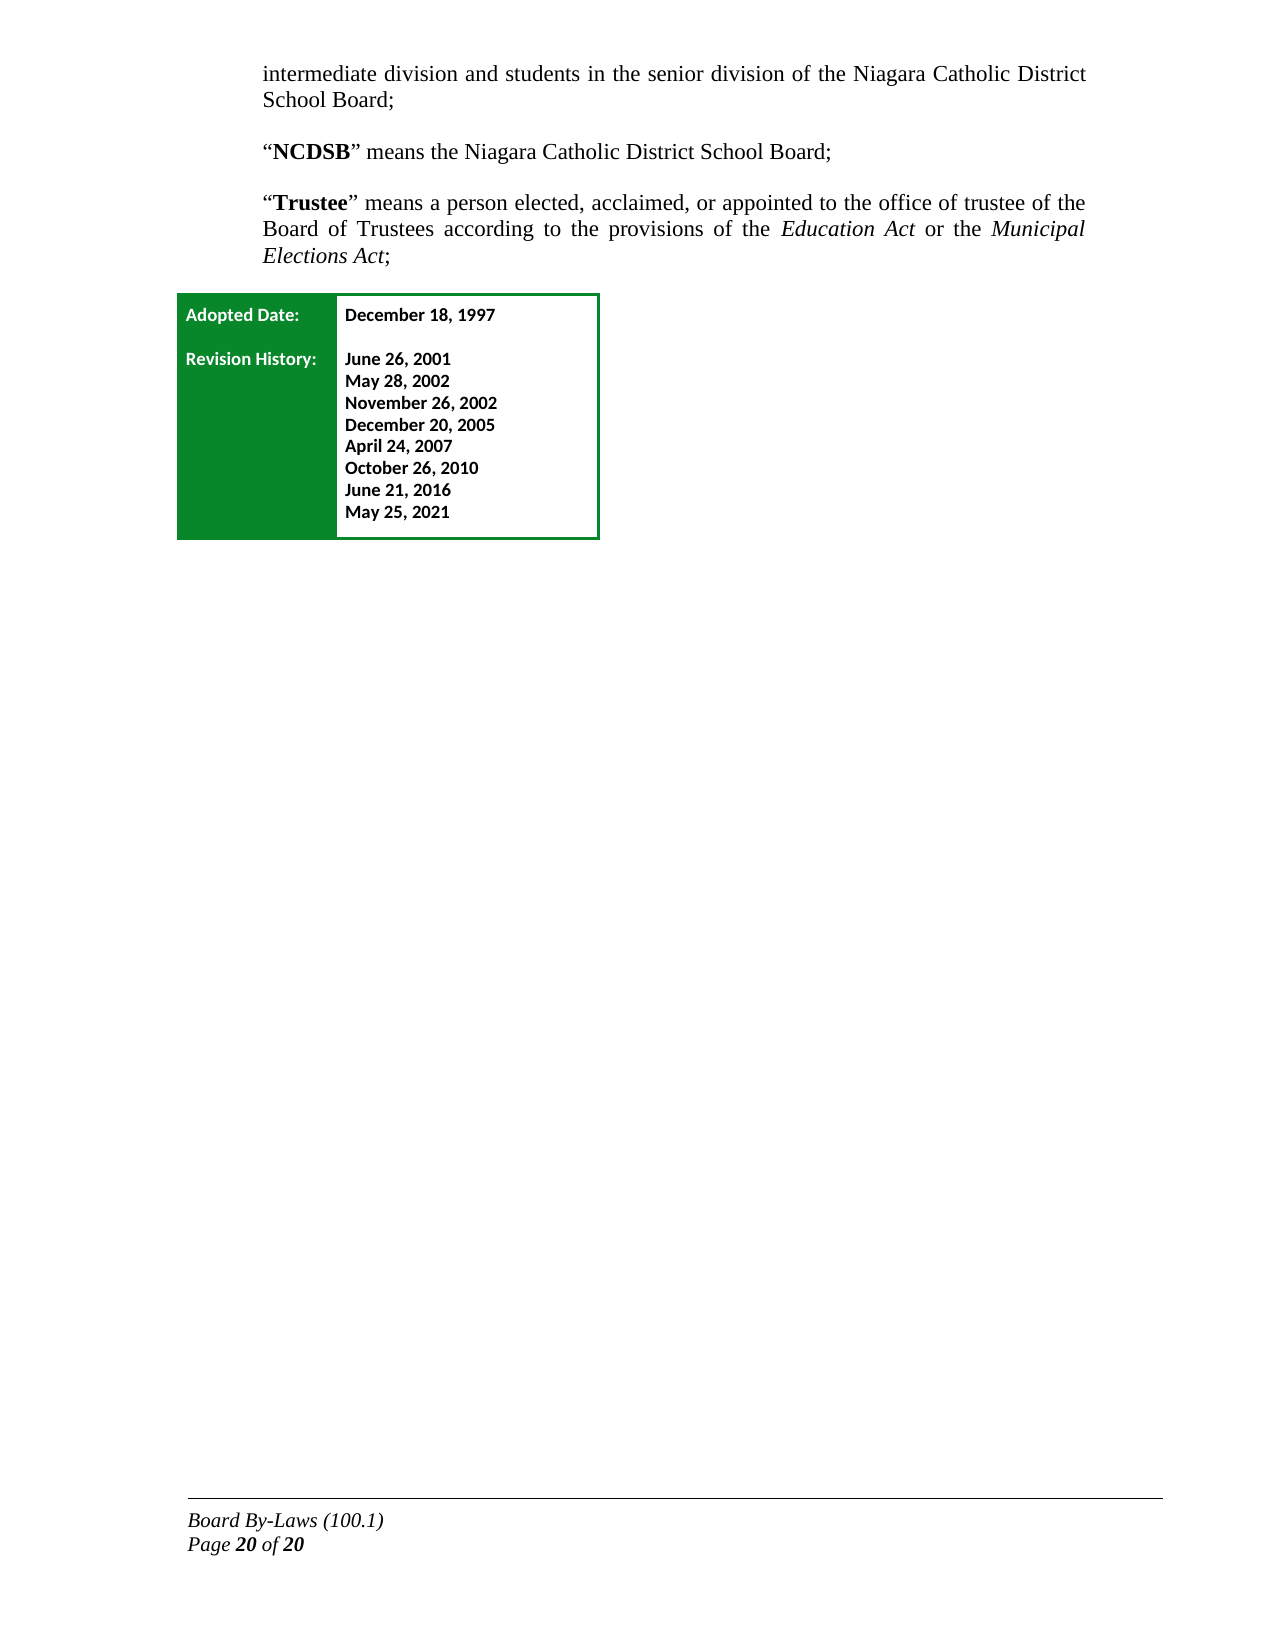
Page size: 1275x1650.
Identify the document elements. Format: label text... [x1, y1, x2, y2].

table_header Adopted Date: Revision History: [180, 296, 337, 537]
table_header December 18, 1997 June 26, 2001 May 28, 2002 November 26, 2002 December 20, 2005 April 24, 2007 October 26, 2010 June 21, 2016 May 25, 2021 [338, 296, 597, 537]
text “NCDSB” means the Niagara Catholic District School Board; [262, 138, 1087, 164]
text “Trustee” means a person elected, acclaimed, or appointed to the office of trustee of the Board of Trustees according to the provisions of the Education Act or the Municipal Elections Act; [262, 189, 1087, 268]
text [262, 60, 1087, 113]
